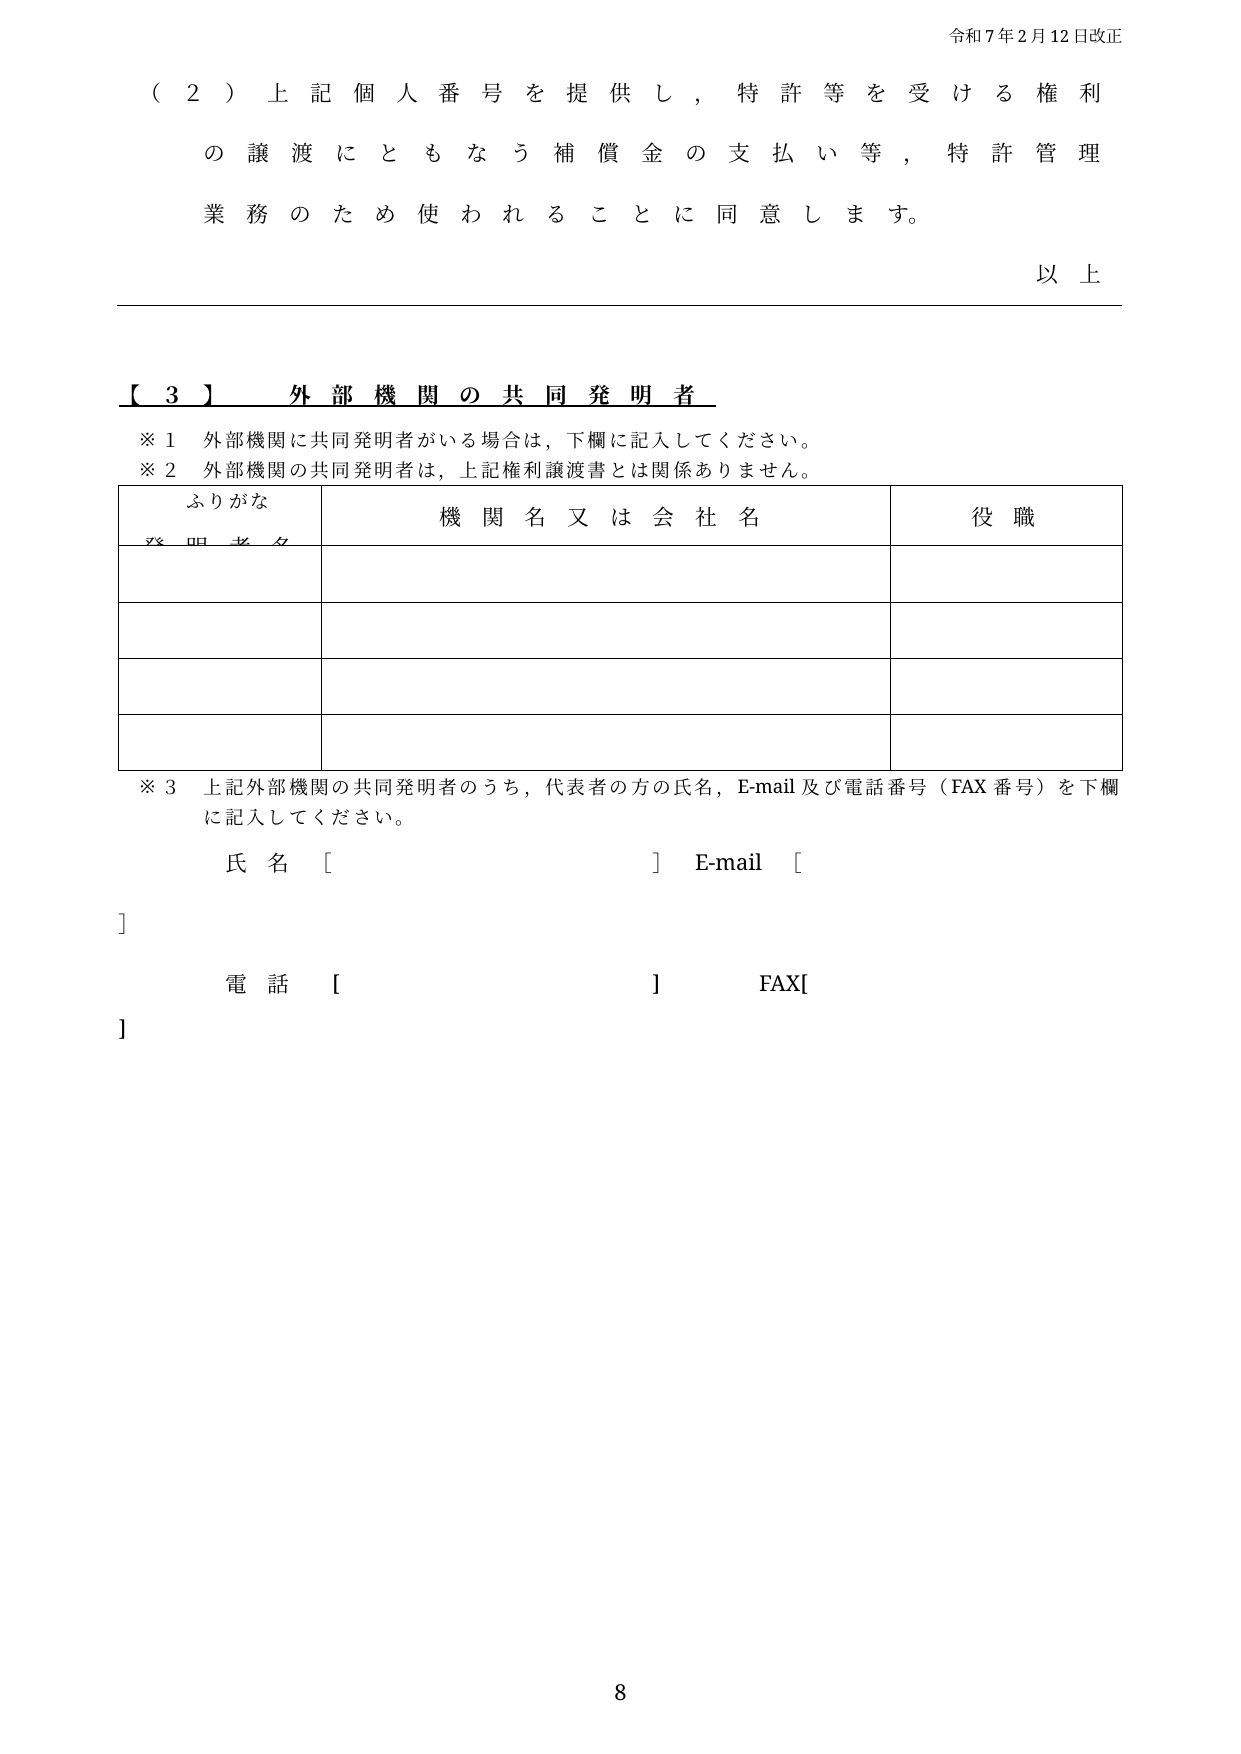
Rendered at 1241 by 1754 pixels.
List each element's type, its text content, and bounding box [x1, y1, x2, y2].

table_cell [119, 546, 321, 602]
text ※３ 上記外部機関の共同発明者のうち，代表者の方の氏名，E-mail及び電話番号（FAX番号）を下欄に記入してください。 [139, 771, 1122, 832]
table_cell [119, 603, 321, 658]
table_cell [322, 546, 890, 602]
table_cell [891, 546, 1122, 602]
table_cell [322, 603, 890, 658]
text ※２ 外部機関の共同発明者は，上記権利譲渡書とは関係ありません。 [139, 454, 1122, 485]
text 氏名［ ］E-mail［ ］ [118, 832, 1122, 953]
table_cell [891, 715, 1122, 770]
text 以上 [118, 243, 1122, 303]
text 電話 [ ] FAX[ ] [118, 953, 1122, 1043]
table_cell [322, 715, 890, 770]
text （２）上記個人番号を提供し，特許等を受ける権利の譲渡にともなう補償金の支払い等，特許管理業務のため使われることに同意します。 [139, 62, 1122, 243]
text 【３】 外部機関の共同発明者 [118, 364, 1122, 424]
text ※１ 外部機関に共同発明者がいる場合は，下欄に記入してください。 [139, 424, 1122, 454]
table_cell [119, 659, 321, 714]
table_cell [322, 659, 890, 714]
table_cell [891, 659, 1122, 714]
table_cell [119, 715, 321, 770]
table_header 役職 [891, 486, 1122, 545]
table_cell [891, 603, 1122, 658]
table_header ふりがな 発明者名 [119, 486, 321, 545]
table_header 機関名又は会社名 [322, 486, 890, 545]
